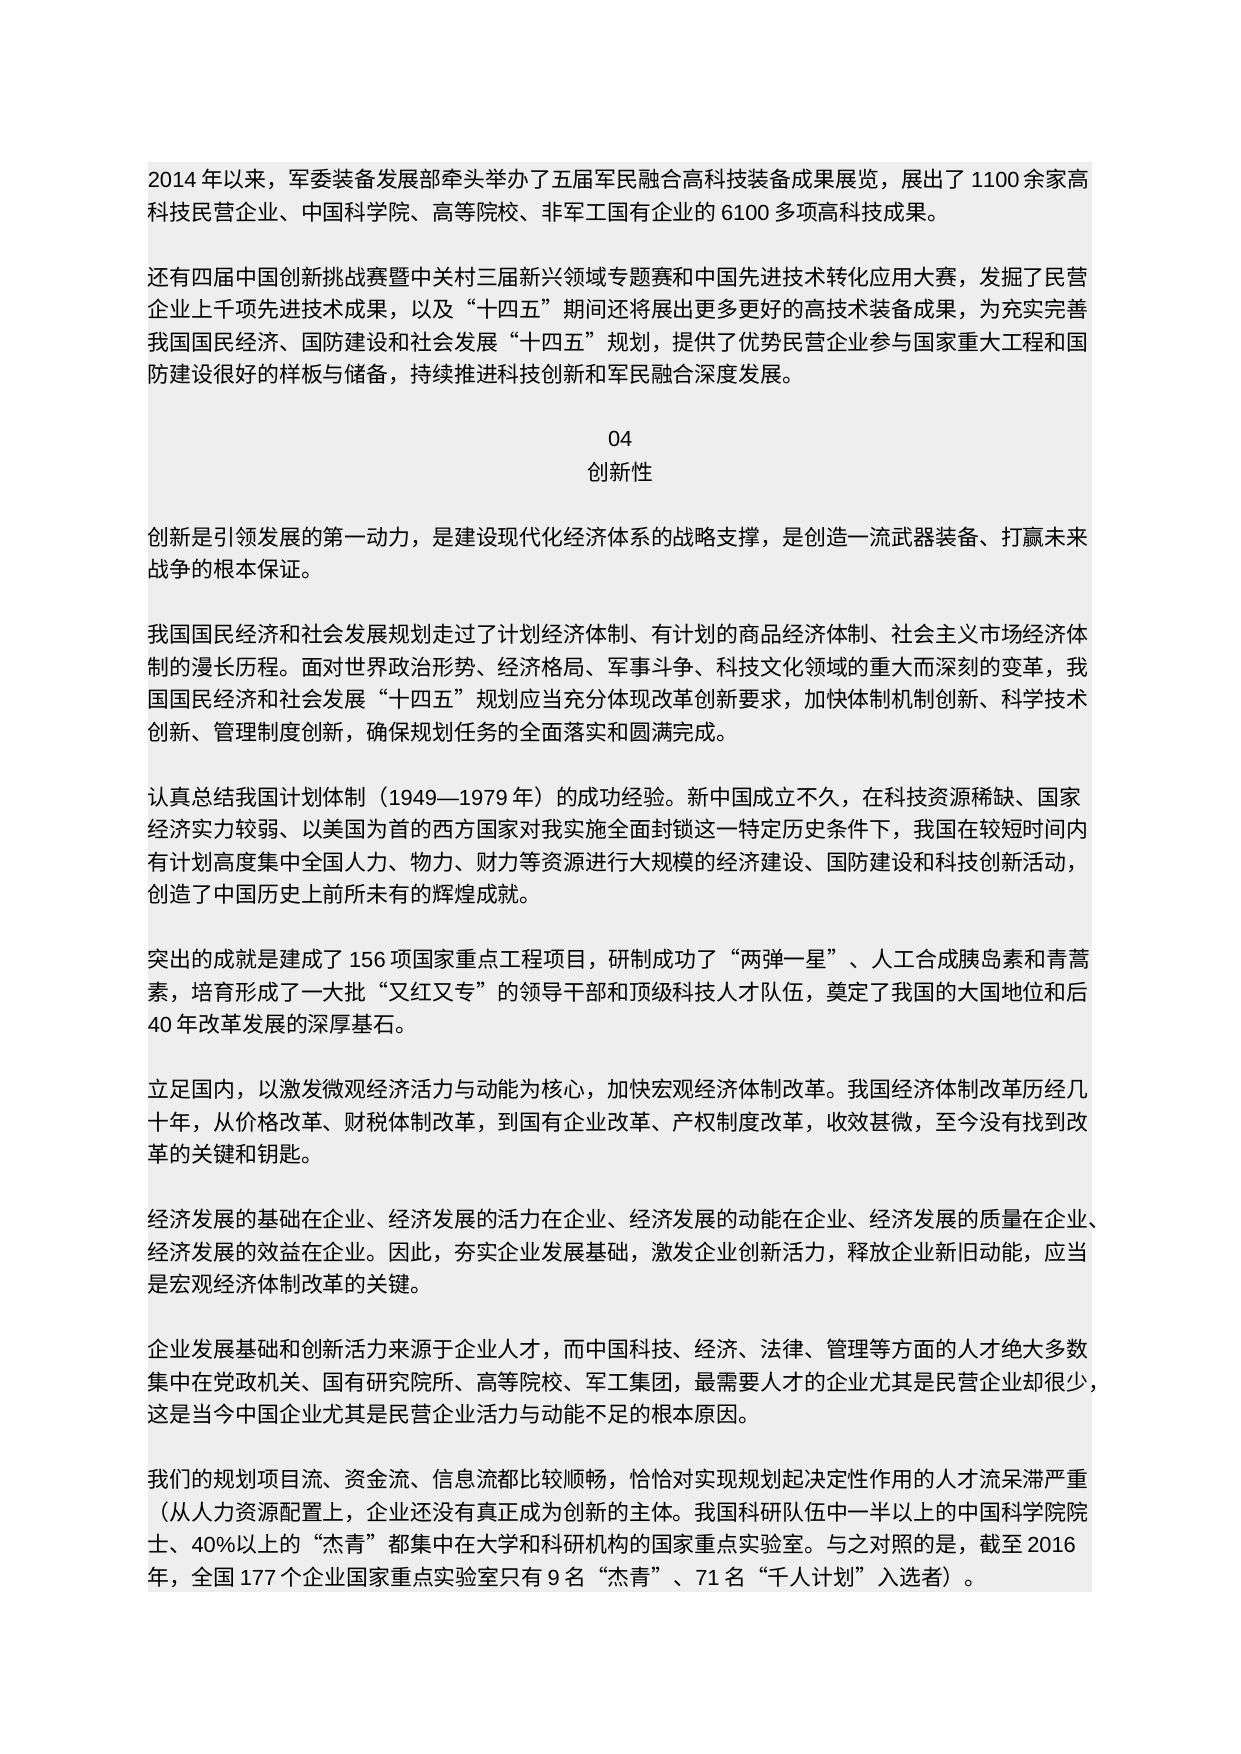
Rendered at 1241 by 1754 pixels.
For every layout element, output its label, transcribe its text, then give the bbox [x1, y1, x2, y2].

text 04 [148, 422, 1092, 454]
text 立足国内，以激发微观经济活力与动能为核心，加快宏观经济体制改革。我国经济体制改革历经几十年，从价格改革、财税体制改革，到国有企业改革、产权制度改革，收效甚微，至今没有找到改革的关键和钥匙。 [148, 1072, 1092, 1169]
text 企业发展基础和创新活力来源于企业人才，而中国科技、经济、法律、管理等方面的人才绝大多数集中在党政机关、国有研究院所、高等院校、军工集团，最需要人才的企业尤其是民营企业却很少，这是当今中国企业尤其是民营企业活力与动能不足的根本原因。 [148, 1332, 1092, 1429]
text 创新性 [148, 454, 1092, 487]
text 突出的成就是建成了156项国家重点工程项目，研制成功了“两弹一星”、人工合成胰岛素和青蒿素，培育形成了一大批“又红又专”的领导干部和顶级科技人才队伍，奠定了我国的大国地位和后40年改革发展的深厚基石。 [148, 942, 1092, 1039]
text 经济发展的基础在企业、经济发展的活力在企业、经济发展的动能在企业、经济发展的质量在企业、经济发展的效益在企业。因此，夯实企业发展基础，激发企业创新活力，释放企业新旧动能，应当是宏观经济体制改革的关键。 [148, 1202, 1092, 1299]
text 我们的规划项目流、资金流、信息流都比较顺畅，恰恰对实现规划起决定性作用的人才流呆滞严重（从人力资源配置上，企业还没有真正成为创新的主体。我国科研队伍中一半以上的中国科学院院士、40%以上的“杰青”都集中在大学和科研机构的国家重点实验室。与之对照的是，截至2016年，全国177个企业国家重点实验室只有9名“杰青”、71名“千人计划”入选者）。 [148, 1462, 1092, 1592]
text 认真总结我国计划体制（1949—1979年）的成功经验。新中国成立不久，在科技资源稀缺、国家经济实力较弱、以美国为首的西方国家对我实施全面封锁这一特定历史条件下，我国在较短时间内有计划高度集中全国人力、物力、财力等资源进行大规模的经济建设、国防建设和科技创新活动，创造了中国历史上前所未有的辉煌成就。 [148, 779, 1092, 909]
text 还有四届中国创新挑战赛暨中关村三届新兴领域专题赛和中国先进技术转化应用大赛，发掘了民营企业上千项先进技术成果，以及“十四五”期间还将展出更多更好的高技术装备成果，为充实完善我国国民经济、国防建设和社会发展“十四五”规划，提供了优势民营企业参与国家重大工程和国防建设很好的样板与储备，持续推进科技创新和军民融合深度发展。 [148, 259, 1092, 389]
text 创新是引领发展的第一动力，是建设现代化经济体系的战略支撑，是创造一流武器装备、打赢未来战争的根本保证。 [148, 519, 1092, 584]
text 2014年以来，军委装备发展部牵头举办了五届军民融合高科技装备成果展览，展出了1100余家高科技民营企业、中国科学院、高等院校、非军工国有企业的6100多项高科技成果。 [148, 162, 1092, 227]
text 我国国民经济和社会发展规划走过了计划经济体制、有计划的商品经济体制、社会主义市场经济体制的漫长历程。面对世界政治形势、经济格局、军事斗争、科技文化领域的重大而深刻的变革，我国国民经济和社会发展“十四五”规划应当充分体现改革创新要求，加快体制机制创新、科学技术创新、管理制度创新，确保规划任务的全面落实和圆满完成。 [148, 617, 1092, 747]
